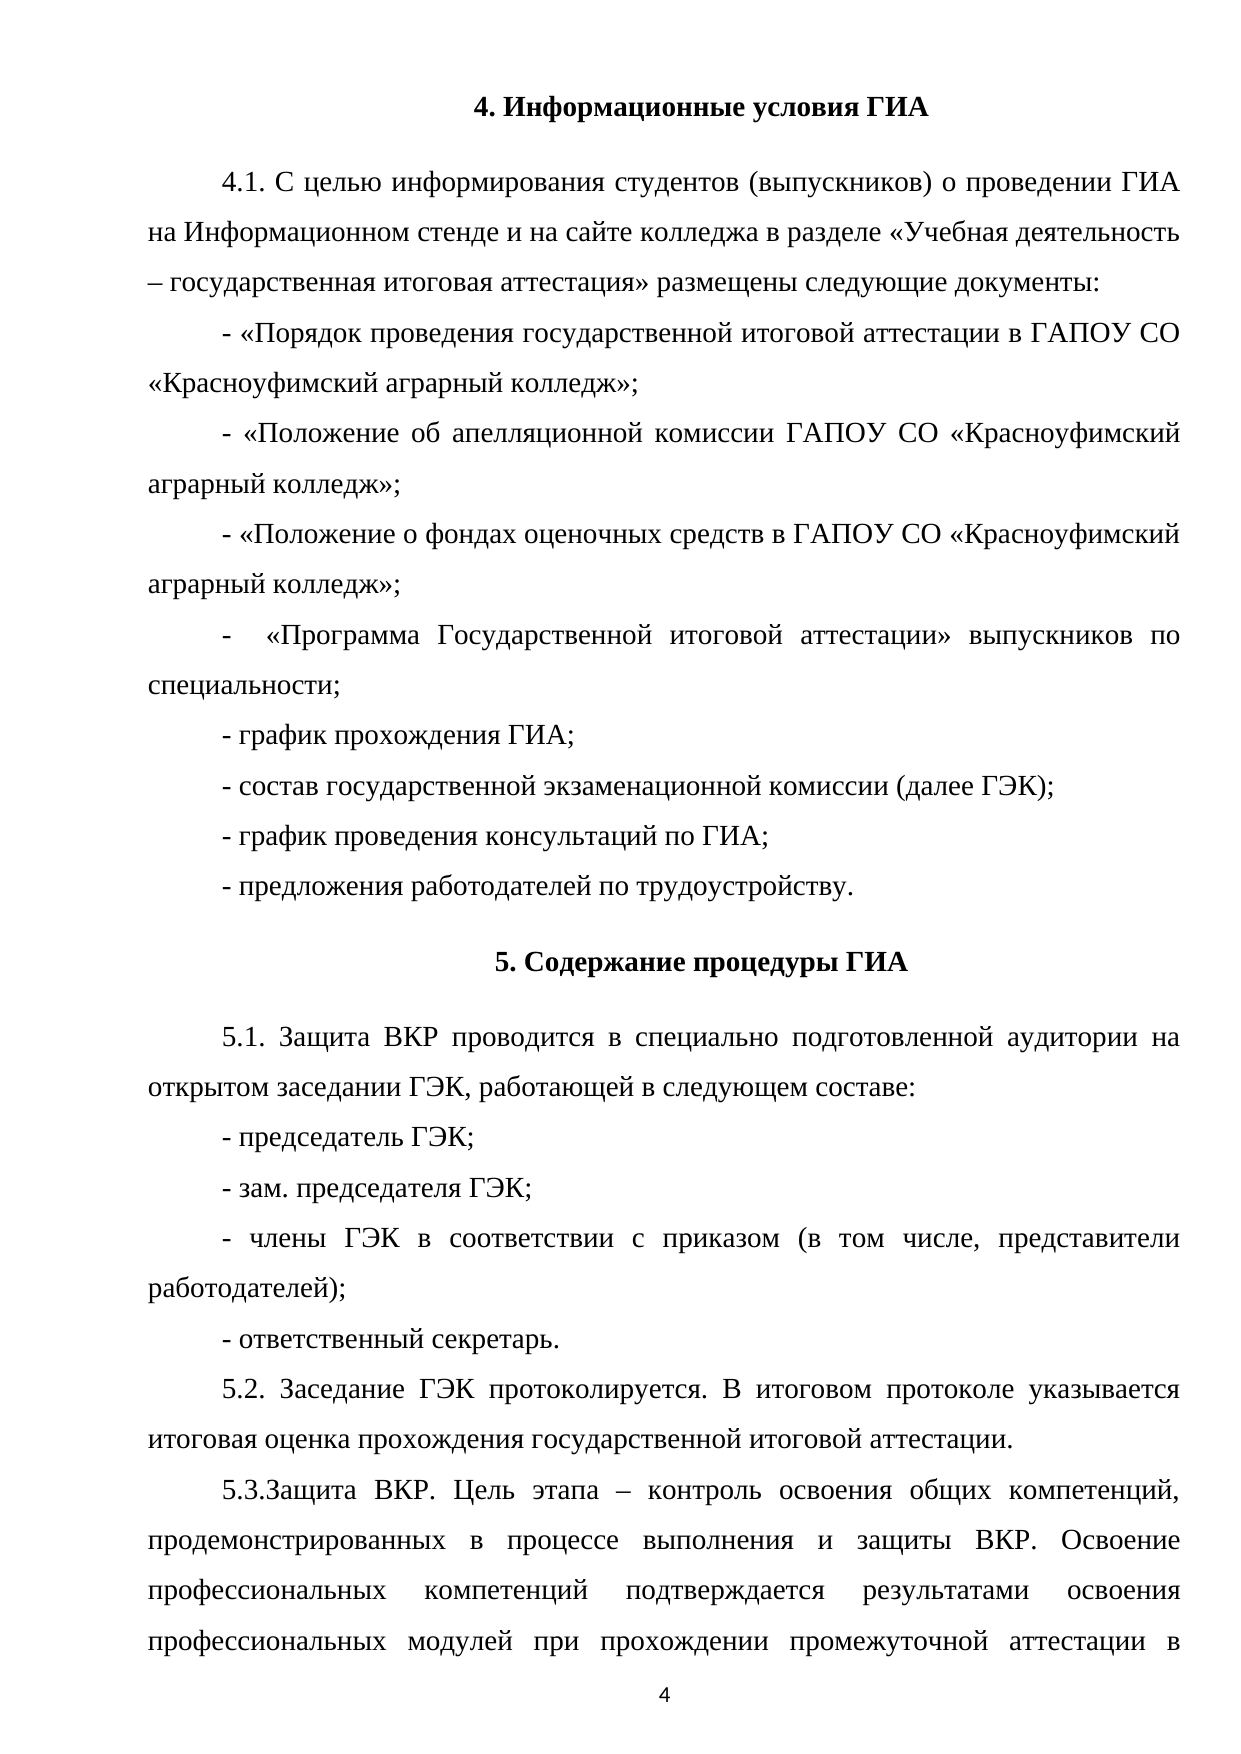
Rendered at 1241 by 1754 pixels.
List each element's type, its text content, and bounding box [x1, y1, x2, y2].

text - ответственный секретарь. [148, 1321, 1181, 1354]
text - предложения работодателей по трудоустройству. [148, 868, 1181, 902]
text 5. Содержание процедуры ГИА [148, 944, 1181, 977]
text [148, 1472, 1181, 1656]
text - члены ГЭК в соответствии с приказом (в том числе, представители работодателей); [148, 1220, 1181, 1304]
text - «Положение о фондах оценочных средств в ГАПОУ СО «Красноуфимский аграрный колледж»; [148, 516, 1181, 600]
text 5.2. Заседание ГЭК протоколируется. В итоговом протоколе указывается итоговая оценка прохождения государственной итоговой аттестации. [148, 1371, 1181, 1455]
text - «Порядок проведения государственной итоговой аттестации в ГАПОУ СО «Красноуфимский аграрный колледж»; [148, 315, 1181, 399]
text 4.1. С целью информирования студентов (выпускников) о проведении ГИА на Информационном стенде и на сайте колледжа в разделе «Учебная деятельность – государственная итоговая аттестация» размещены следующие документы: [148, 164, 1181, 298]
text - «Программа Государственной итоговой аттестации» выпускников по специальности; [148, 617, 1181, 701]
text - график проведения консультаций по ГИА; [148, 818, 1181, 852]
text - зам. председателя ГЭК; [148, 1170, 1181, 1203]
text 4. Информационные условия ГИА [148, 89, 1181, 122]
text - состав государственной экзаменационной комиссии (далее ГЭК); [148, 768, 1181, 801]
text - график прохождения ГИА; [148, 717, 1181, 751]
text - «Положение об апелляционной комиссии ГАПОУ СО «Красноуфимский аграрный колледж»; [148, 416, 1181, 499]
text 5.1. Защита ВКР проводится в специально подготовленной аудитории на открытом заседании ГЭК, работающей в следующем составе: [148, 1019, 1181, 1103]
text - председатель ГЭК; [148, 1119, 1181, 1153]
